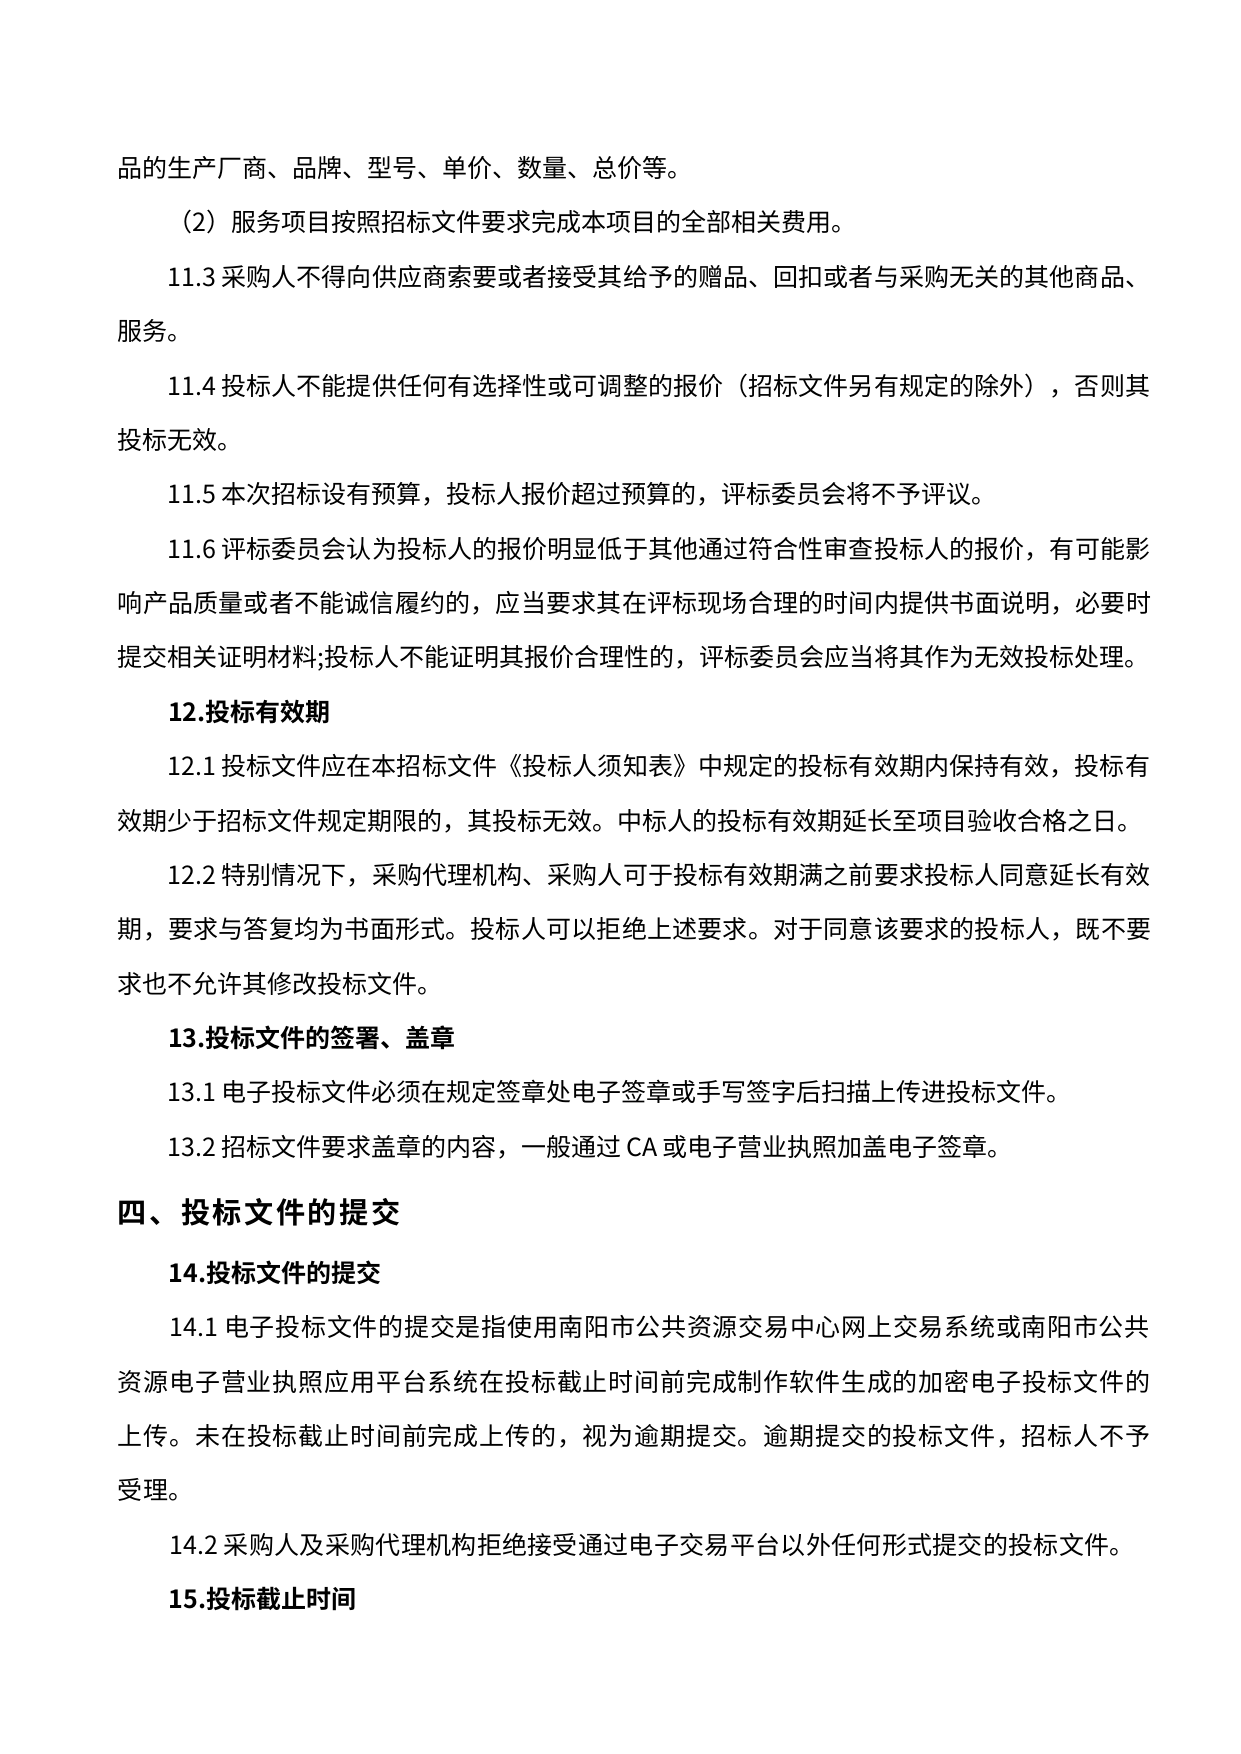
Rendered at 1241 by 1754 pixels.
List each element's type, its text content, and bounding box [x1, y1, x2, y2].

text 14.投标文件的提交 [118, 1253, 1153, 1289]
text 14.1电子投标文件的提交是指使用南阳市公共资源交易中心网上交易系统或南阳市公共资源电子营业执照应用平台系统在投标截止时间前完成制作软件生成的加密电子投标文件的上传。未在投标截止时间前完成上传的，视为逾期提交。逾期提交的投标文件，招标人不予受理。 [118, 1308, 1153, 1507]
text 11.4投标人不能提供任何有选择性或可调整的报价（招标文件另有规定的除外），否则其投标无效。 [118, 366, 1153, 457]
text 13.2招标文件要求盖章的内容，一般通过CA或电子营业执照加盖电子签章。 [118, 1127, 1153, 1163]
text 12.1投标文件应在本招标文件《投标人须知表》中规定的投标有效期内保持有效，投标有效期少于招标文件规定期限的，其投标无效。中标人的投标有效期延长至项目验收合格之日。 [118, 747, 1153, 837]
text 12.2特别情况下，采购代理机构、采购人可于投标有效期满之前要求投标人同意延长有效期，要求与答复均为书面形式。投标人可以拒绝上述要求。对于同意该要求的投标人，既不要求也不允许其修改投标文件。 [118, 855, 1153, 1000]
text 13.投标文件的签署、盖章 [118, 1018, 1153, 1055]
text （2）服务项目按照招标文件要求完成本项目的全部相关费用。 [118, 203, 1153, 239]
text 15.投标截止时间 [118, 1579, 1153, 1616]
text 11.3采购人不得向供应商索要或者接受其给予的赠品、回扣或者与采购无关的其他商品、服务。 [118, 257, 1153, 348]
text 四、投标文件的提交 [118, 1190, 1153, 1232]
text 14.2采购人及采购代理机构拒绝接受通过电子交易平台以外任何形式提交的投标文件。 [118, 1525, 1153, 1561]
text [118, 148, 1153, 185]
text 12.投标有效期 [118, 692, 1153, 728]
text 11.5本次招标设有预算，投标人报价超过预算的，评标委员会将不予评议。 [118, 475, 1153, 511]
text 13.1电子投标文件必须在规定签章处电子签章或手写签字后扫描上传进投标文件。 [118, 1073, 1153, 1109]
text 11.6评标委员会认为投标人的报价明显低于其他通过符合性审查投标人的报价，有可能影响产品质量或者不能诚信履约的，应当要求其在评标现场合理的时间内提供书面说明，必要时提交相关证明材料;投标人不能证明其报价合理性的，评标委员会应当将其作为无效投标处理。 [118, 529, 1153, 674]
